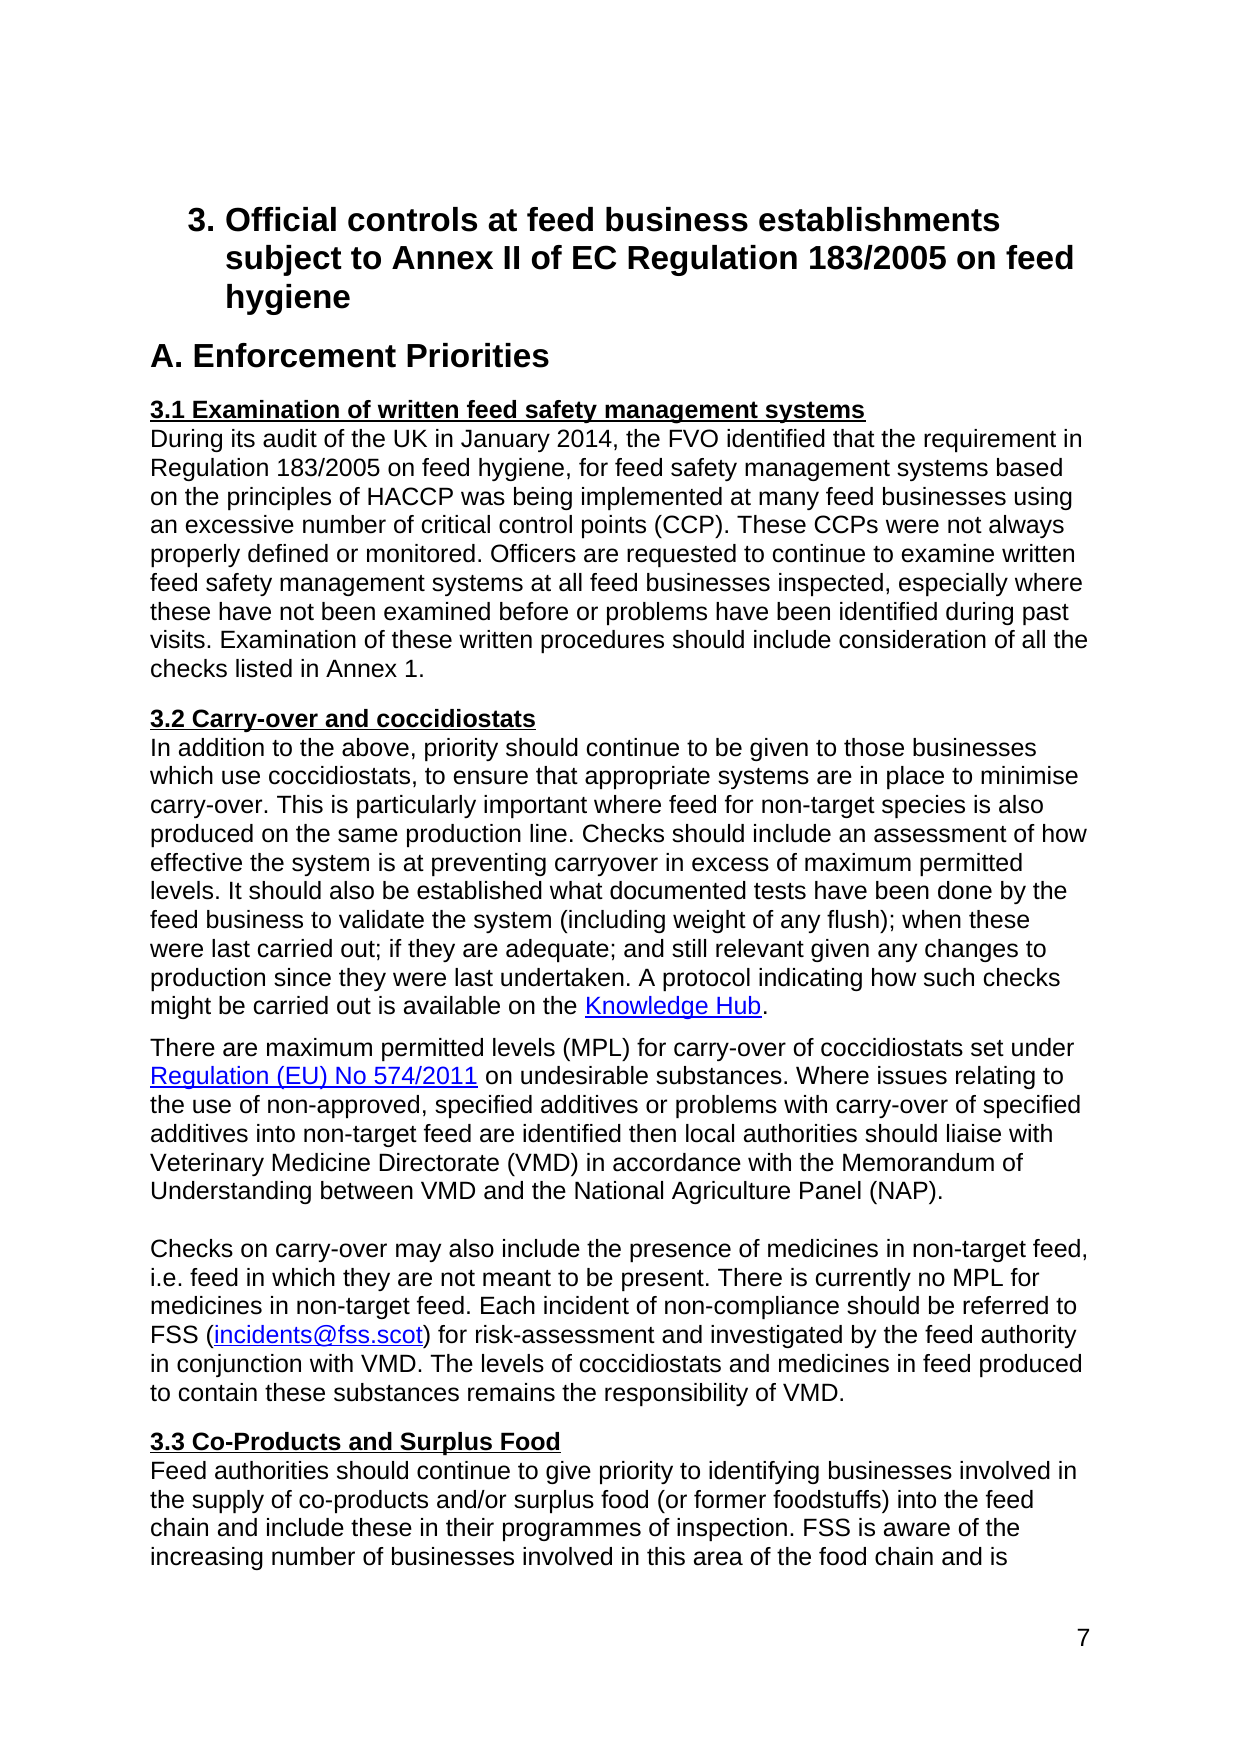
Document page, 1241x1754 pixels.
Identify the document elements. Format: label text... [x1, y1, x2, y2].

subtitle 3.1 Examination of written feed safety management systems [150, 395, 1090, 424]
subtitle 3.3 Co-Products and Surplus Food [150, 1427, 1090, 1456]
text In addition to the above, priority should continue to be given to those businesses which use coccidiostats, to ensure that appropriate systems are in place to minimise carry-over. This is particularly important where feed for non-target species is also produced on the same production line. Checks should include an assessment of how effective the system is at preventing carryover in excess of maximum permitted levels. It should also be established what documented tests have been done by the feed business to validate the system (including weight of any flush); when these were last carried out; if they are adequate; and still relevant given any changes to production since they were last undertaken. A protocol indicating how such checks might be carried out is available on the Knowledge Hub. [150, 732, 1090, 1020]
subtitle 3.2 Carry-over and coccidiostats [150, 704, 1090, 732]
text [150, 1456, 1090, 1571]
subtitle A. Enforcement Priorities [150, 336, 1090, 374]
text Checks on carry-over may also include the presence of medicines in non-target feed, i.e. feed in which they are not meant to be present. There is currently no MPL for medicines in non-target feed. Each incident of non-compliance should be referred to FSS (incidents@fss.scot) for risk-assessment and investigated by the feed authority in conjunction with VMD. The levels of coccidiostats and medicines in feed produced to contain these substances remains the responsibility of VMD. [150, 1234, 1090, 1406]
subtitle Official controls at feed business establishments subject to Annex II of EC Regulation 183/2005 on feed hygiene [187, 200, 1090, 315]
text There are maximum permitted levels (MPL) for carry-over of coccidiostats set under Regulation (EU) No 574/2011 on undesirable substances. Where issues relating to the use of non-approved, specified additives or problems with carry-over of specified additives into non-target feed are identified then local authorities should liaise with Veterinary Medicine Directorate (VMD) in accordance with the Memorandum of Understanding between VMD and the National Agriculture Panel (NAP). [150, 1032, 1090, 1205]
text During its audit of the UK in January 2014, the FVO identified that the requirement in Regulation 183/2005 on feed hygiene, for feed safety management systems based on the principles of HACCP was being implemented at many feed businesses using an excessive number of critical control points (CCP). These CCPs were not always properly defined or monitored. Officers are requested to continue to examine written feed safety management systems at all feed businesses inspected, especially where these have not been examined before or problems have been identified during past visits. Examination of these written procedures should include consideration of all the checks listed in Annex 1. [150, 424, 1090, 683]
